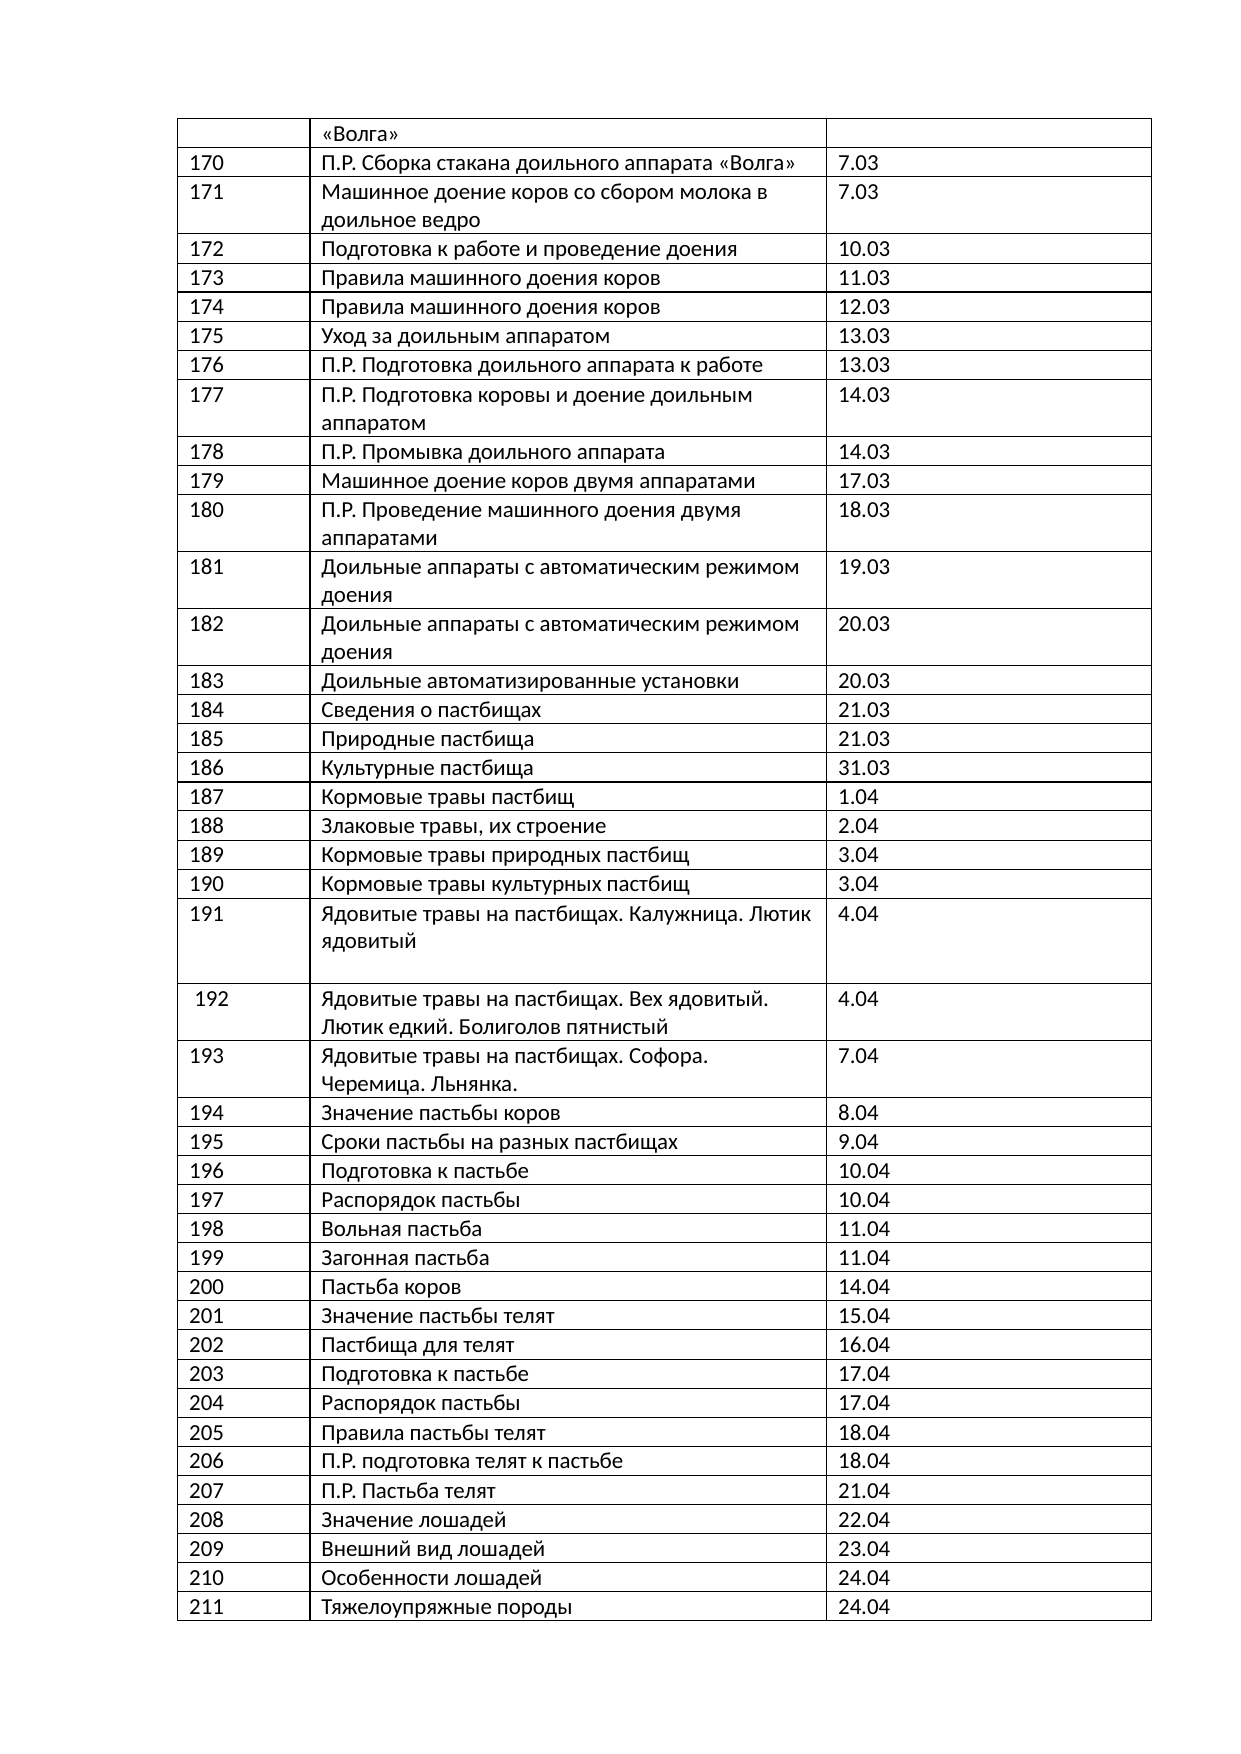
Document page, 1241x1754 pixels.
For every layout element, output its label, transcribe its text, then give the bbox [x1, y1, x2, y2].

table_cell 22.04 [827, 1505, 1151, 1533]
table_cell 23.04 [827, 1534, 1151, 1562]
table_cell 14.03 [827, 380, 1151, 436]
table_cell П.Р. Пастьба телят [311, 1476, 826, 1504]
table_cell Распорядок пастьбы [311, 1389, 826, 1417]
table_cell Внешний вид лошадей [311, 1534, 826, 1562]
table_cell 178 [178, 437, 309, 465]
table_cell Тяжелоупряжные породы [311, 1592, 826, 1620]
table_cell 203 [178, 1360, 309, 1387]
table_cell 11.03 [827, 264, 1151, 291]
table_cell 174 [178, 293, 309, 321]
table_cell П.Р. Проведение машинного доения двумя аппаратами [311, 495, 826, 551]
table_cell 14.04 [827, 1272, 1151, 1300]
table_cell 207 [178, 1476, 309, 1504]
table_cell Загонная пастьба [311, 1243, 826, 1271]
table_cell 2.04 [827, 811, 1151, 839]
table_cell Машинное доение коров двумя аппаратами [311, 466, 826, 494]
table_cell Пастьба коров [311, 1272, 826, 1300]
table_cell Сроки пастьбы на разных пастбищах [311, 1127, 826, 1155]
table_cell 21.03 [827, 695, 1151, 723]
table_cell 179 [178, 466, 309, 494]
table_cell 10.03 [827, 234, 1151, 262]
table_cell Подготовка к работе и проведение доения [311, 234, 826, 262]
table_cell П.Р. подготовка телят к пастьбе [311, 1447, 826, 1475]
table_cell Уход за доильным аппаратом [311, 322, 826, 349]
table_cell Значение пастьбы телят [311, 1301, 826, 1329]
table_cell Вольная пастьба [311, 1214, 826, 1242]
table_cell 1.04 [827, 783, 1151, 810]
table_cell 184 [178, 695, 309, 723]
table_cell 191 [178, 899, 309, 983]
table_cell 199 [178, 1243, 309, 1271]
table_cell 17.04 [827, 1389, 1151, 1417]
table_cell 13.03 [827, 322, 1151, 349]
table_cell 8.04 [827, 1098, 1151, 1126]
table_cell 21.03 [827, 724, 1151, 752]
table_cell Правила пастьбы телят [311, 1418, 826, 1446]
table_cell 18.03 [827, 495, 1151, 551]
table_cell 201 [178, 1301, 309, 1329]
table_cell 17.03 [827, 466, 1151, 494]
table_cell Кормовые травы пастбищ [311, 783, 826, 810]
table_cell 4.04 [827, 984, 1151, 1040]
table_cell 210 [178, 1563, 309, 1591]
table_cell 11.04 [827, 1214, 1151, 1242]
table_cell 13.03 [827, 351, 1151, 379]
table_cell Ядовитые травы на пастбищах. Софора. Черемица. Льнянка. [311, 1041, 826, 1097]
table_cell 21.04 [827, 1476, 1151, 1504]
table_cell 172 [178, 234, 309, 262]
table_cell 9.04 [827, 1127, 1151, 1155]
table_cell Подготовка к пастьбе [311, 1360, 826, 1387]
table_cell 185 [178, 724, 309, 752]
table_cell 194 [178, 1098, 309, 1126]
table_cell 18.04 [827, 1418, 1151, 1446]
table_cell 190 [178, 870, 309, 898]
table_cell 15.04 [827, 1301, 1151, 1329]
table_cell 7.04 [827, 1041, 1151, 1097]
table_cell 20.03 [827, 609, 1151, 665]
table_cell 206 [178, 1447, 309, 1475]
table_cell Значение пастьбы коров [311, 1098, 826, 1126]
table_cell 12.03 [827, 293, 1151, 321]
table_cell Доильные аппараты с автоматическим режимом доения [311, 552, 826, 608]
table_cell 181 [178, 552, 309, 608]
table_cell Доильные автоматизированные установки [311, 666, 826, 694]
table_cell 205 [178, 1418, 309, 1446]
table_cell 204 [178, 1389, 309, 1417]
table_cell П.Р. Промывка доильного аппарата [311, 437, 826, 465]
table_cell 10.04 [827, 1156, 1151, 1184]
table_cell 170 [178, 148, 309, 176]
table_cell 169 [178, 119, 309, 147]
table_cell 11.04 [827, 1243, 1151, 1271]
table_cell 17.04 [827, 1360, 1151, 1387]
table_cell 16.04 [827, 1330, 1151, 1358]
table_cell 31.03 [827, 753, 1151, 781]
table_cell 20.03 [827, 666, 1151, 694]
table_cell 195 [178, 1127, 309, 1155]
table_cell 208 [178, 1505, 309, 1533]
table_cell 175 [178, 322, 309, 349]
table_cell Культурные пастбища [311, 753, 826, 781]
table_cell П.Р. Сборка стакана доильного аппарата «Волга» [311, 148, 826, 176]
table_cell Ядовитые травы на пастбищах. Вех ядовитый. Лютик едкий. Болиголов пятнистый [311, 984, 826, 1040]
table_cell 24.04 [827, 1592, 1151, 1620]
table_cell 193 [178, 1041, 309, 1097]
table_cell Особенности лошадей [311, 1563, 826, 1591]
table_cell Сведения о пастбищах [311, 695, 826, 723]
table_cell 187 [178, 783, 309, 810]
table_cell 3.04 [827, 870, 1151, 898]
table_cell 186 [178, 753, 309, 781]
table_cell Природные пастбища [311, 724, 826, 752]
table_cell 202 [178, 1330, 309, 1358]
table_cell 7.03 [827, 177, 1151, 233]
table_cell 200 [178, 1272, 309, 1300]
table_cell Ядовитые травы на пастбищах. Калужница. Лютик ядовитый [311, 899, 826, 983]
table_cell Правила машинного доения коров [311, 293, 826, 321]
table_cell 180 [178, 495, 309, 551]
table_cell Машинное доение коров со сбором молока в доильное ведро [311, 177, 826, 233]
table_cell 18.04 [827, 1447, 1151, 1475]
table_cell 14.03 [827, 437, 1151, 465]
table_cell 171 [178, 177, 309, 233]
table_cell 10.04 [827, 1185, 1151, 1213]
table_cell 211 [178, 1592, 309, 1620]
table_cell П.Р. Подготовка доильного аппарата к работе [311, 351, 826, 379]
table_cell Злаковые травы, их строение [311, 811, 826, 839]
table_cell 189 [178, 841, 309, 868]
table_cell Пастбища для телят [311, 1330, 826, 1358]
table_cell П.Р. Подготовка коровы и доение доильным аппаратом [311, 380, 826, 436]
table_cell 173 [178, 264, 309, 291]
table_cell Подготовка к пастьбе [311, 1156, 826, 1184]
table_cell 24.04 [827, 1563, 1151, 1591]
table_cell 182 [178, 609, 309, 665]
table_cell 197 [178, 1185, 309, 1213]
table_cell 176 [178, 351, 309, 379]
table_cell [311, 119, 826, 147]
table_cell Правила машинного доения коров [311, 264, 826, 291]
table_cell Доильные аппараты с автоматическим режимом доения [311, 609, 826, 665]
table_cell 7.03 [827, 148, 1151, 176]
table_cell Распорядок пастьбы [311, 1185, 826, 1213]
table_cell 3.04 [827, 841, 1151, 868]
table_cell 177 [178, 380, 309, 436]
table_cell 192 [178, 984, 309, 1040]
table_cell 209 [178, 1534, 309, 1562]
table_cell 4.04 [827, 899, 1151, 983]
table_cell 183 [178, 666, 309, 694]
table_cell Кормовые травы культурных пастбищ [311, 870, 826, 898]
table_cell 19.03 [827, 552, 1151, 608]
table_cell Кормовые травы природных пастбищ [311, 841, 826, 868]
table_cell 6.03 [827, 119, 1151, 147]
table_cell Значение лошадей [311, 1505, 826, 1533]
table_cell 188 [178, 811, 309, 839]
table_cell 198 [178, 1214, 309, 1242]
table_cell 196 [178, 1156, 309, 1184]
